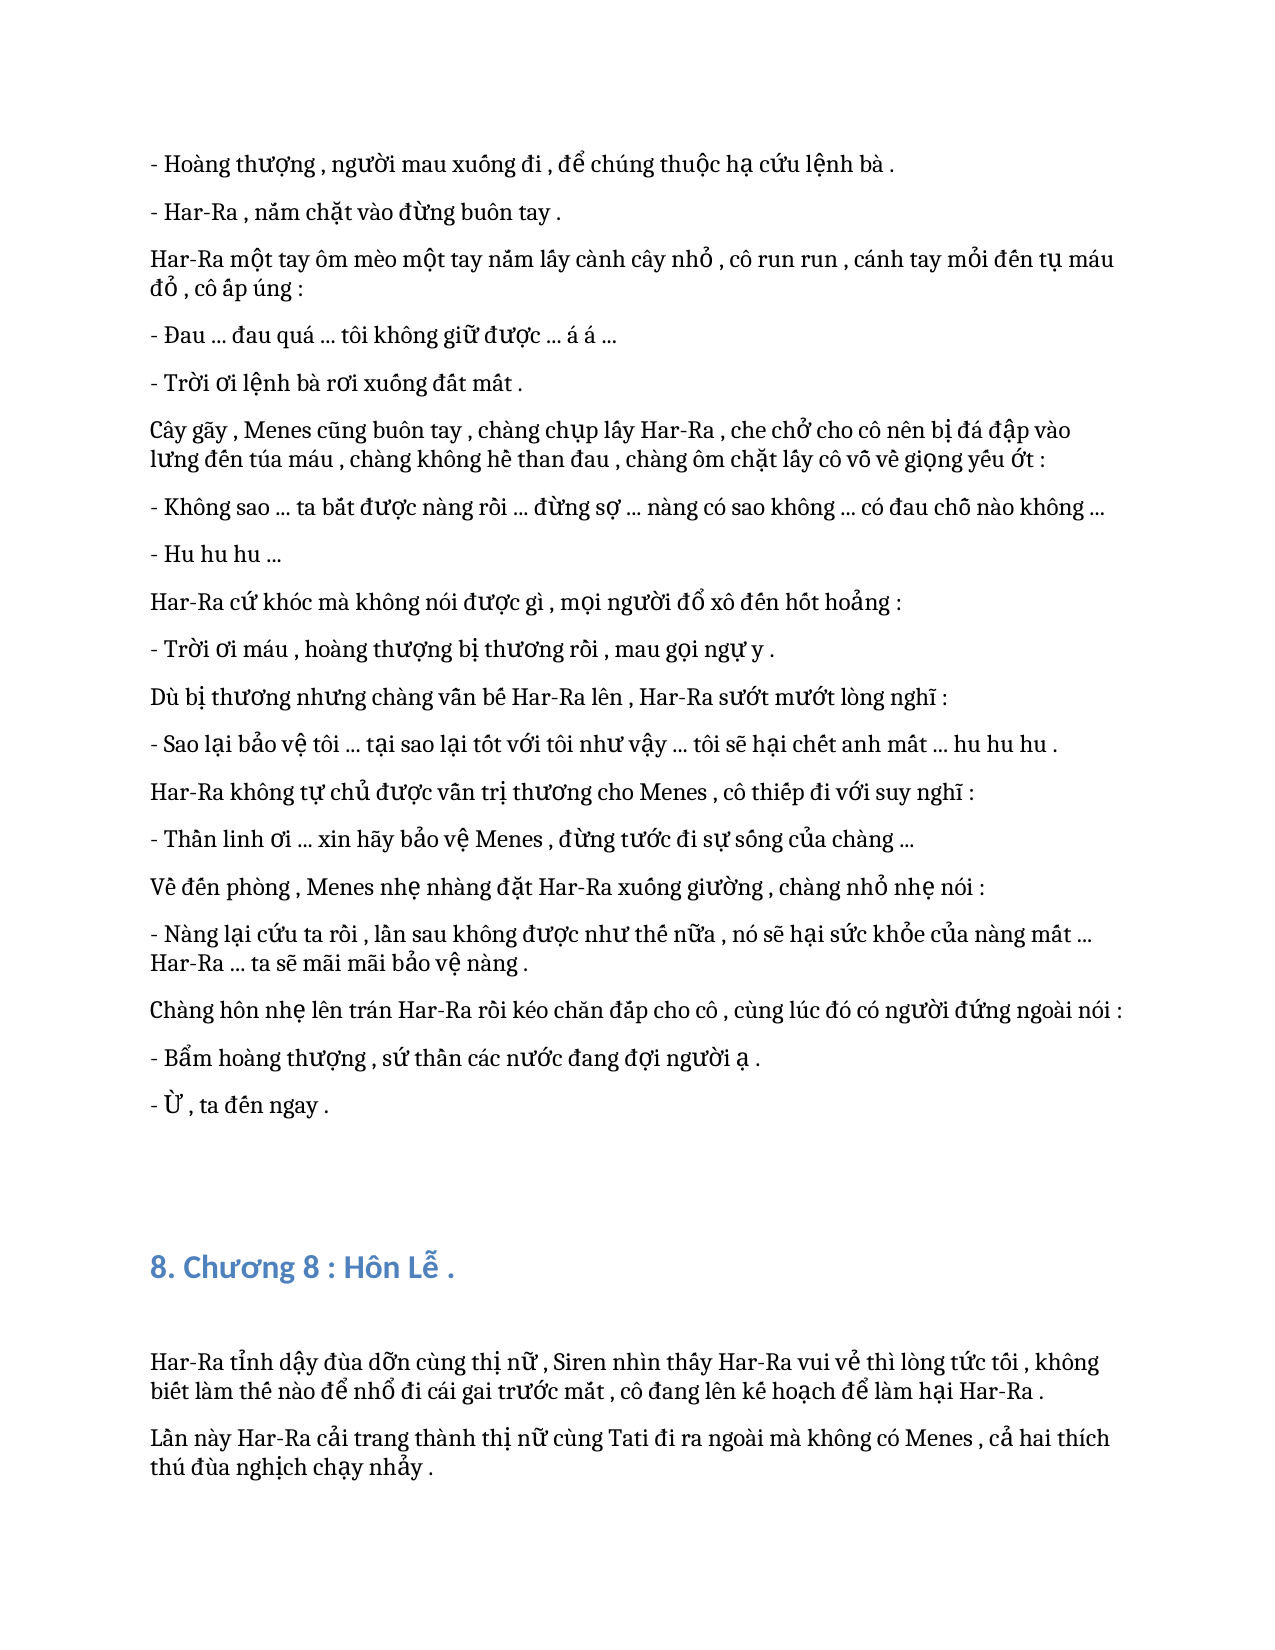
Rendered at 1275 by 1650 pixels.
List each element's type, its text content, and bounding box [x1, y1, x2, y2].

text Har-Ra tỉnh dậy đùa dỡn cùng thị nữ , Siren nhìn thấy Har-Ra vui vẻ thì lòng tức tối , không biết làm thế nào để nhổ đi cái gai trước mắt , cô đang lên kế hoạch để làm hại Har-Ra . [150, 1290, 1125, 1405]
text Dù bị thương nhưng chàng vẫn bế Har-Ra lên , Har-Ra sướt mướt lòng nghĩ : [150, 682, 1125, 711]
text Har-Ra không tự chủ được vẫn trị thương cho Menes , cô thiếp đi với suy nghĩ : [150, 777, 1125, 806]
text Lần này Har-Ra cải trang thành thị nữ cùng Tati đi ra ngoài mà không có Menes , cả hai thích thú đùa nghịch chạy nhảy . [150, 1424, 1125, 1482]
text - Thần linh ơi ... xin hãy bảo vệ Menes , đừng tước đi sự sống của chàng ... [150, 825, 1125, 854]
text - Har-Ra , nắm chặt vào đừng buôn tay . [150, 197, 1125, 226]
text - Sao lại bảo vệ tôi ... tại sao lại tốt với tôi như vậy ... tôi sẽ hại chết anh mất ... hu hu hu . [150, 730, 1125, 759]
text Về đến phòng , Menes nhẹ nhàng đặt Har-Ra xuống giường , chàng nhỏ nhẹ nói : [150, 872, 1125, 901]
text - Đau ... đau quá ... tôi không giữ được ... á á ... [150, 321, 1125, 350]
text - Hoàng thượng , người mau xuống đi , để chúng thuộc hạ cứu lệnh bà . [150, 150, 1125, 179]
text - Trời ơi máu , hoàng thượng bị thương rồi , mau gọi ngự y . [150, 635, 1125, 664]
text Chàng hôn nhẹ lên trán Har-Ra rồi kéo chăn đắp cho cô , cùng lúc đó có người đứng ngoài nói : [150, 996, 1125, 1025]
text Har-Ra cứ khóc mà không nói được gì , mọi người đổ xô đến hốt hoảng : [150, 587, 1125, 616]
text - Bẩm hoàng thượng , sứ thần các nước đang đợi người ạ . [150, 1044, 1125, 1072]
text - Trời ơi lệnh bà rơi xuống đất mất . [150, 369, 1125, 397]
text - Nàng lại cứu ta rồi , lần sau không được như thế nữa , nó sẽ hại sức khỏe của nàng mất ... Har-Ra ... ta sẽ mãi mãi bảo vệ nàng . [150, 920, 1125, 977]
text Cây gãy , Menes cũng buôn tay , chàng chụp lấy Har-Ra , che chở cho cô nên bị đá đập vào lưng đến túa máu , chàng không hề than đau , chàng ôm chặt lấy cô vỗ về giọng yếu ớt : [150, 416, 1125, 474]
text - Hu hu hu ... [150, 540, 1125, 569]
subtitle 8. Chương 8 : Hôn Lễ . [150, 1246, 1125, 1287]
text - Ừ , ta đến ngay . [150, 1091, 1125, 1120]
text Har-Ra một tay ôm mèo một tay nắm lấy cành cây nhỏ , cô run run , cánh tay mỏi đến tụ máu đỏ , cô ấp úng : [150, 245, 1125, 302]
text - Không sao ... ta bắt được nàng rồi ... đừng sợ ... nàng có sao không ... có đau chỗ nào không ... [150, 492, 1125, 521]
